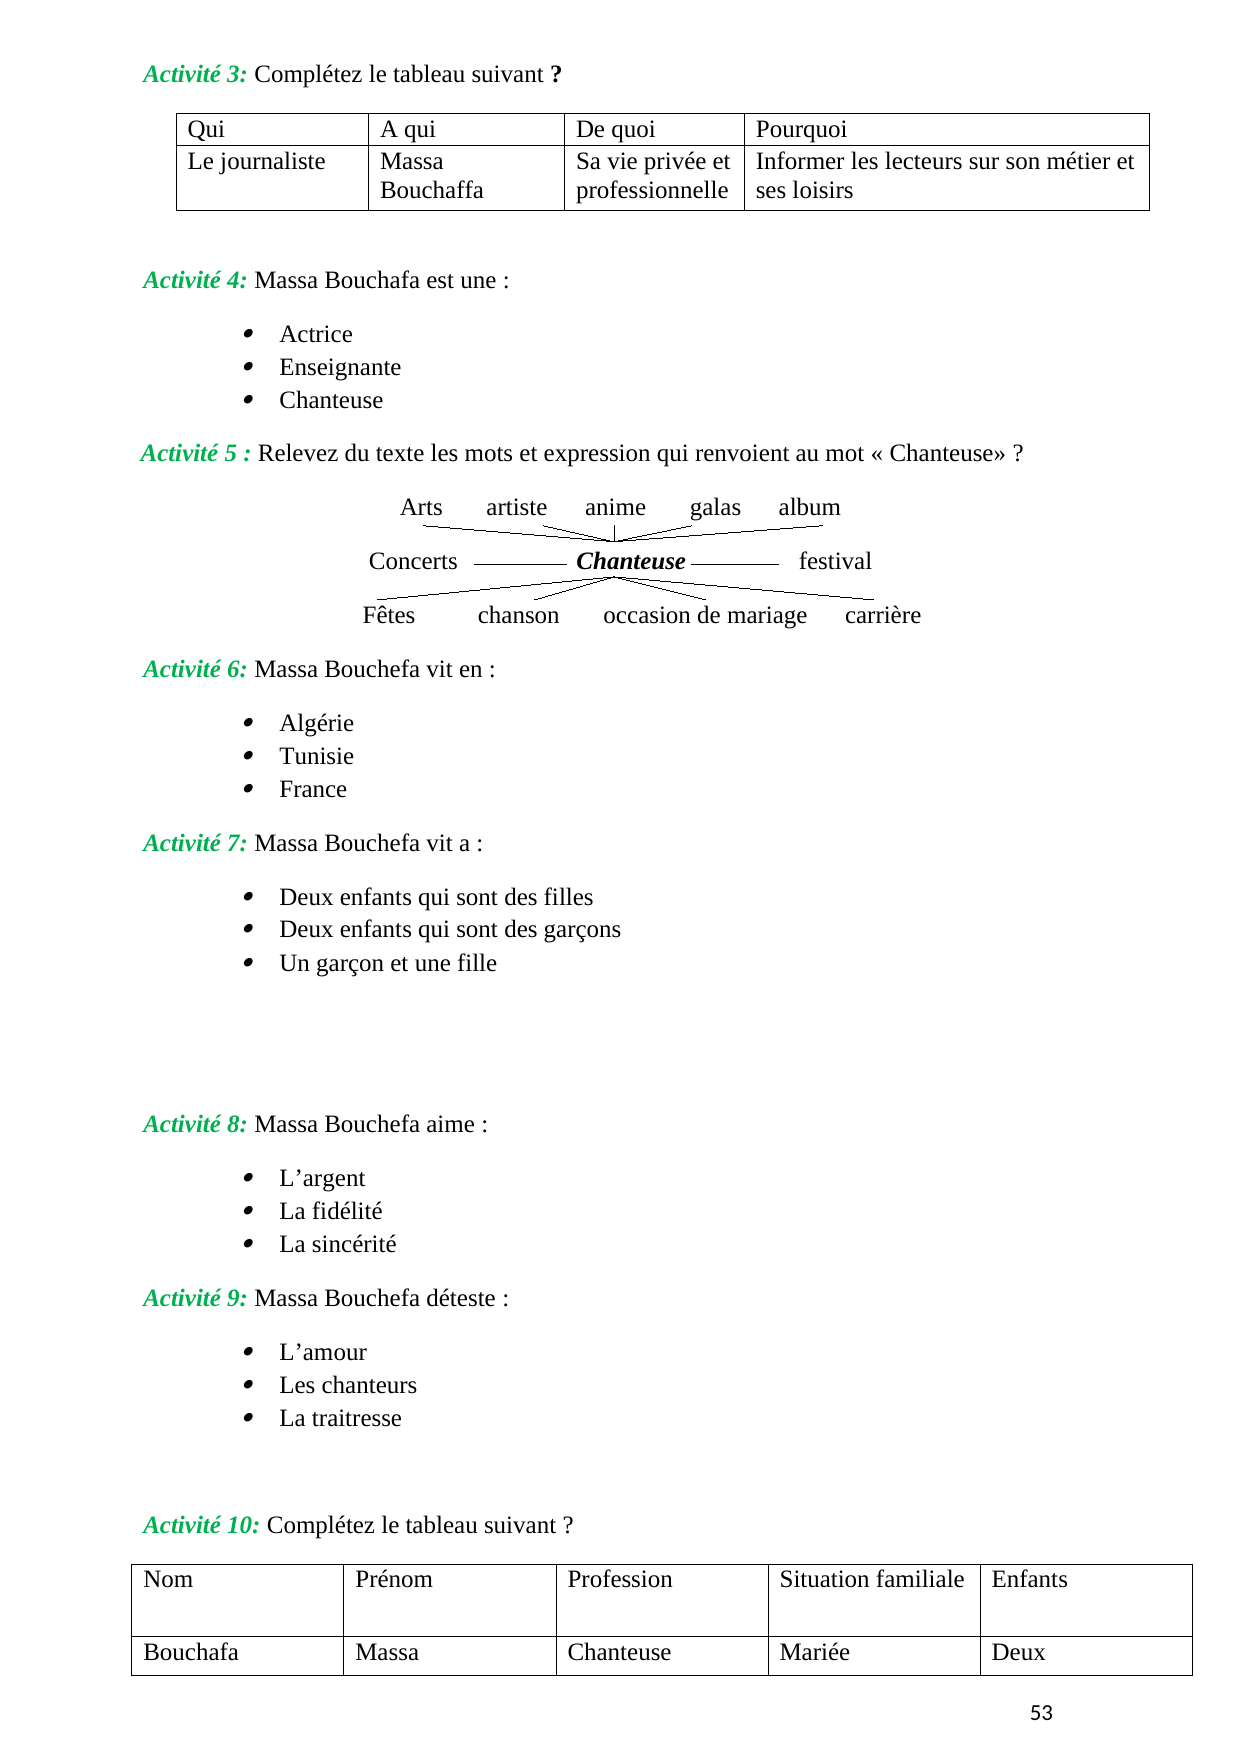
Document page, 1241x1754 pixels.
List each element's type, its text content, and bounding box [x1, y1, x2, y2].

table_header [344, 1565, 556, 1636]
text Fêtes chanson occasion de mariage carrière [187, 600, 1063, 629]
text Activité 6: Massa Bouchefa vit en : [143, 654, 1063, 683]
list Deux enfants qui sont des garçons [242, 914, 1063, 943]
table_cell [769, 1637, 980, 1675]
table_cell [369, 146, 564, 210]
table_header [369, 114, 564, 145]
list Chanteuse [242, 385, 1063, 413]
list La traitresse [242, 1403, 1063, 1432]
list Algérie [242, 708, 1063, 737]
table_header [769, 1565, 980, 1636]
text Activité 10: Complétez le tableau suivant ? [143, 1510, 1063, 1538]
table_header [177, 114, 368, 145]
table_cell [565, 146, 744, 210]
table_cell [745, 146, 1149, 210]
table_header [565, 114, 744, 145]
list Actrice [242, 319, 1063, 347]
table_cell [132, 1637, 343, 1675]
text Activité 9: Massa Bouchefa déteste : [143, 1283, 1063, 1312]
list Un garçon et une fille [242, 948, 1063, 976]
text Activité 3: Complétez le tableau suivant ? [143, 59, 1063, 88]
text Activité 5 : Relevez du texte les mots et expression qui renvoient au mot « Chanteuse» ? [84, 438, 1063, 467]
list L’amour [242, 1337, 1063, 1366]
list L’argent [242, 1163, 1063, 1192]
list Les chanteurs [242, 1370, 1063, 1398]
list La fidélité [242, 1196, 1063, 1225]
text Concerts Chanteuse festival [187, 546, 1063, 575]
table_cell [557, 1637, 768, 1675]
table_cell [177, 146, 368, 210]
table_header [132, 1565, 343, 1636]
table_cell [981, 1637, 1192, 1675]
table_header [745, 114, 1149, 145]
list Tunisie [242, 741, 1063, 769]
text Activité 8: Massa Bouchefa aime : [143, 1109, 1063, 1138]
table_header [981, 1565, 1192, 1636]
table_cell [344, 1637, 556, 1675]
list Deux enfants qui sont des filles [242, 882, 1063, 910]
list Enseignante [242, 352, 1063, 380]
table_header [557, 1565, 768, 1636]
list France [242, 774, 1063, 803]
text Activité 4: Massa Bouchafa est une : [143, 265, 1063, 293]
list La sincérité [242, 1229, 1063, 1258]
text Activité 7: Massa Bouchefa vit a : [143, 828, 1063, 856]
text Arts artiste anime galas album [187, 492, 1063, 521]
